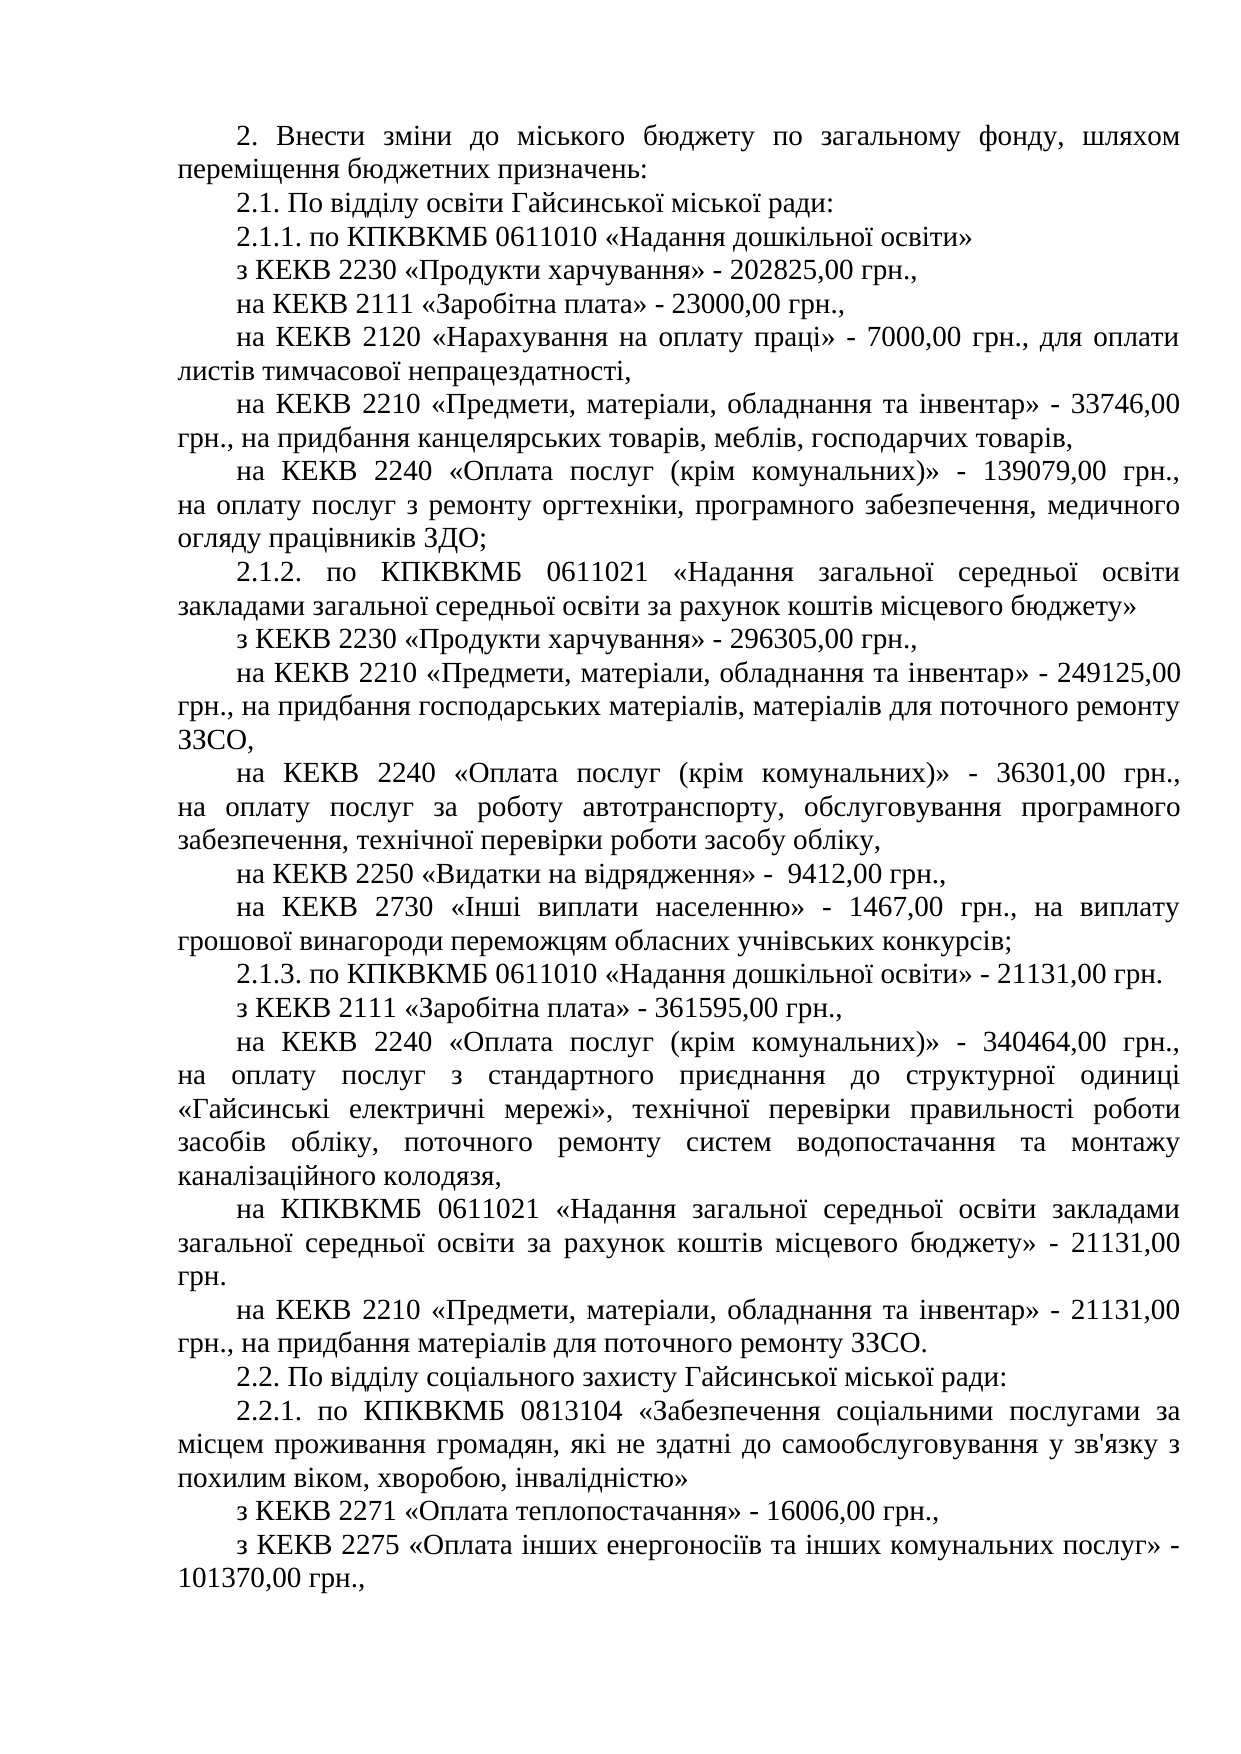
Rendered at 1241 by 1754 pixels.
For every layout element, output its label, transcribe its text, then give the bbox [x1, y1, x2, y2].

text з КЕКВ 2275 «Оплата інших енергоносіїв та інших комунальних послуг» - 101370,00 грн., [177, 1527, 1181, 1594]
text 2.1. По відділу освіти Гайсинської міської ради: [177, 185, 1181, 219]
text 2.2. По відділу соціального захисту Гайсинської міської ради: [177, 1359, 1181, 1393]
text з КЕКВ 2271 «Оплата теплопостачання» - 16006,00 грн., [177, 1493, 1181, 1527]
text з КЕКВ 2111 «Заробітна плата» - 361595,00 грн., [177, 990, 1181, 1024]
text на КЕКВ 2120 «Нарахування на оплату праці» - 7000,00 грн., для оплати листів тимчасової непрацездатності, [177, 319, 1181, 386]
text на КЕКВ 2210 «Предмети, матеріали, обладнання та інвентар» - 21131,00 грн., на придбання матеріалів для поточного ремонту ЗЗСО. [177, 1292, 1181, 1359]
text з КЕКВ 2230 «Продукти харчування» - 296305,00 грн., [177, 621, 1181, 655]
text 2. Внести зміни до міського бюджету по загальному фонду, шляхом переміщення бюджетних призначень: [177, 118, 1181, 185]
text на КЕКВ 2210 «Предмети, матеріали, обладнання та інвентар» - 33746,00 грн., на придбання канцелярських товарів, меблів, господарчих товарів, [177, 386, 1181, 453]
text 2.1.3. по КПКВКМБ 0611010 «Надання дошкільної освіти» - 21131,00 грн. [177, 957, 1181, 990]
text на КПКВКМБ 0611021 «Надання загальної середньої освіти закладами загальної середньої освіти за рахунок коштів місцевого бюджету» - 21131,00 грн. [177, 1191, 1181, 1292]
text 2.1.1. по КПКВКМБ 0611010 «Надання дошкільної освіти» [177, 219, 1181, 252]
text на КЕКВ 2240 «Оплата послуг (крім комунальних)» - 36301,00 грн., на оплату послуг за роботу автотранспорту, обслуговування програмного забезпечення, технічної перевірки роботи засобу обліку, [177, 755, 1181, 856]
text на КЕКВ 2210 «Предмети, матеріали, обладнання та інвентар» - 249125,00 грн., на придбання господарських матеріалів, матеріалів для поточного ремонту ЗЗСО, [177, 655, 1181, 755]
text на КЕКВ 2111 «Заробітна плата» - 23000,00 грн., [177, 286, 1181, 319]
text 2.1.2. по КПКВКМБ 0611021 «Надання загальної середньої освіти закладами загальної середньої освіти за рахунок коштів місцевого бюджету» [177, 554, 1181, 621]
text на КЕКВ 2240 «Оплата послуг (крім комунальних)» - 340464,00 грн., на оплату послуг з стандартного приєднання до структурної одиниці «Гайсинські електричні мережі», технічної перевірки правильності роботи засобів обліку, поточного ремонту систем водопостачання та монтажу каналізаційного колодязя, [177, 1024, 1181, 1191]
text на КЕКВ 2250 «Видатки на відрядження» - 9412,00 грн., [177, 856, 1181, 889]
text на КЕКВ 2730 «Інші виплати населенню» - 1467,00 грн., на виплату грошової винагороди переможцям обласних учнівських конкурсів; [177, 889, 1181, 957]
text з КЕКВ 2230 «Продукти харчування» - 202825,00 грн., [177, 252, 1181, 286]
text на КЕКВ 2240 «Оплата послуг (крім комунальних)» - 139079,00 грн., на оплату послуг з ремонту оргтехніки, програмного забезпечення, медичного огляду працівників ЗДО; [177, 453, 1181, 554]
text 2.2.1. по КПКВКМБ 0813104 «Забезпечення соціальними послугами за місцем проживання громадян, які не здатні до самообслуговування у зв'язку з похилим віком, хворобою, інвалідністю» [177, 1393, 1181, 1493]
